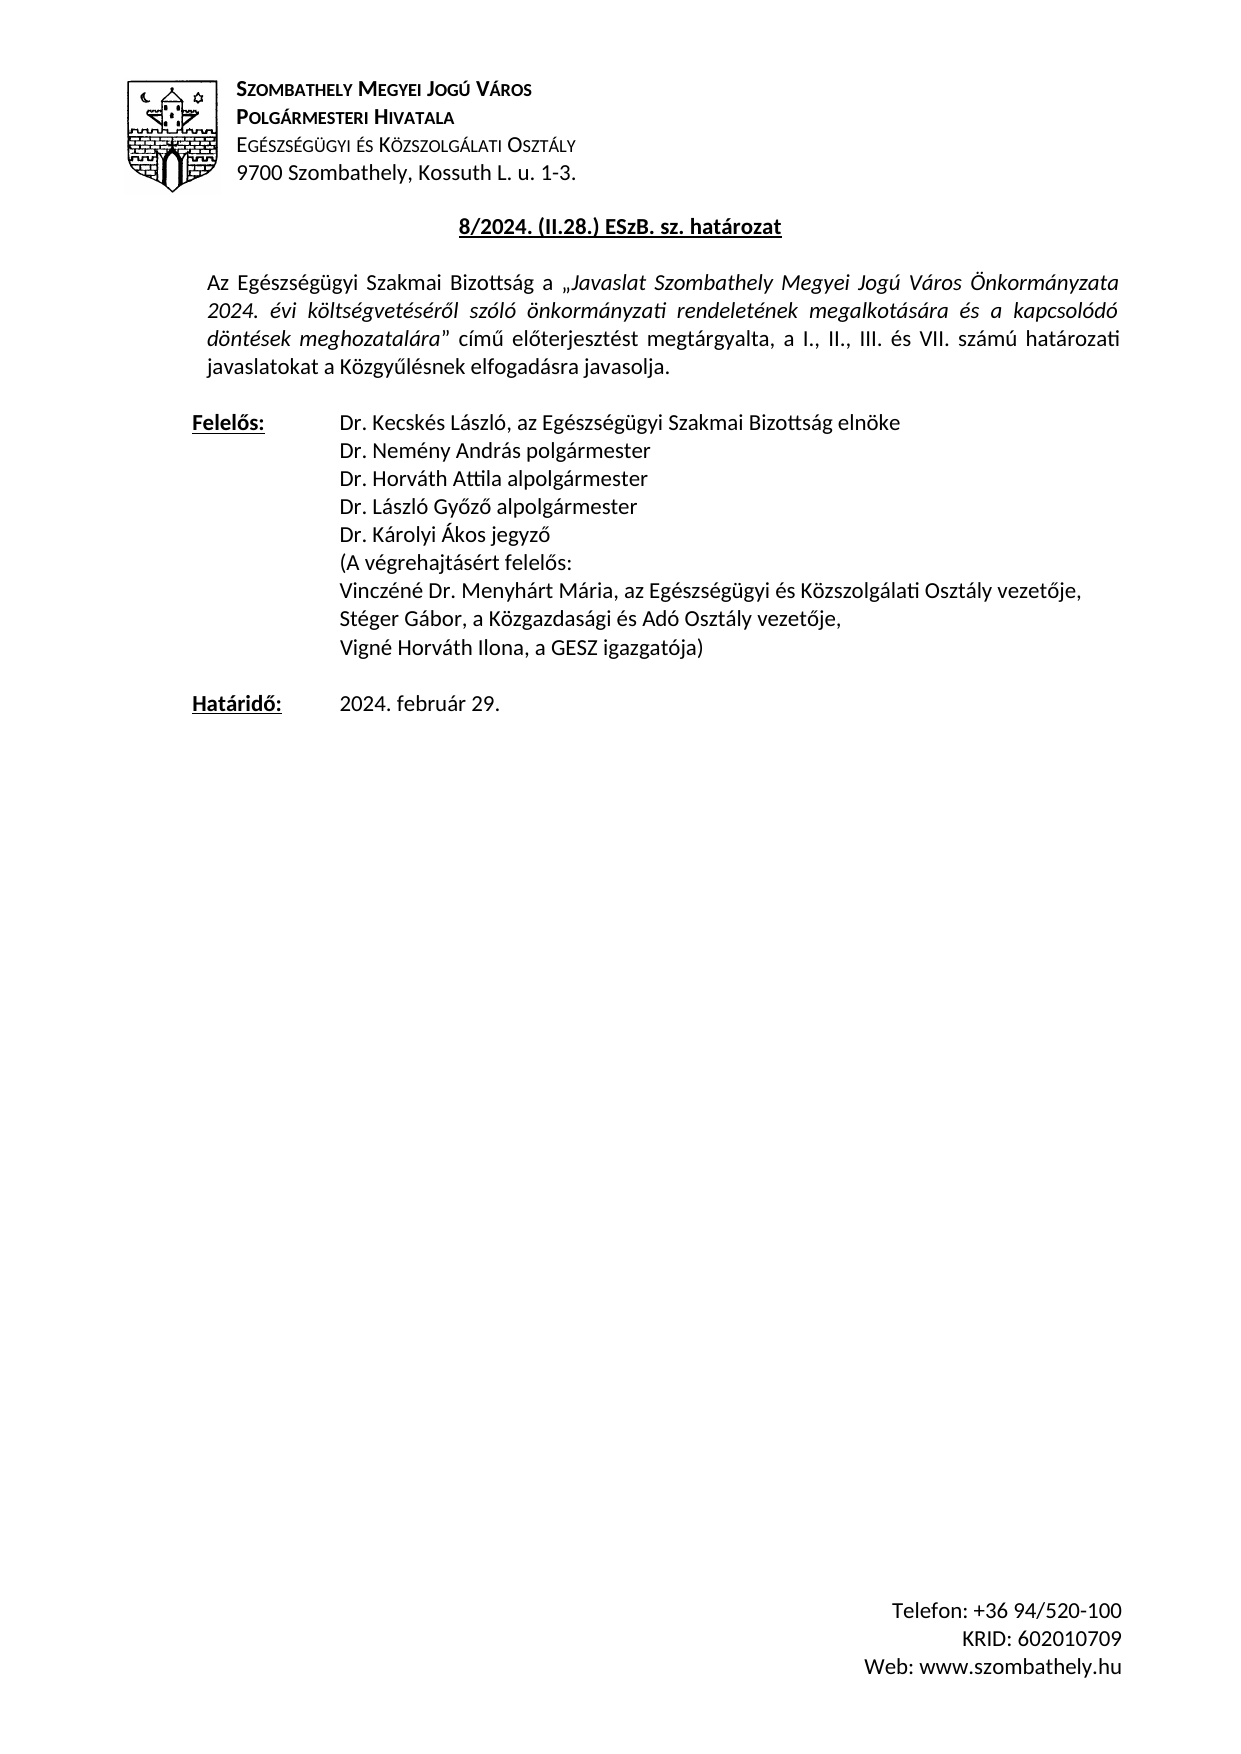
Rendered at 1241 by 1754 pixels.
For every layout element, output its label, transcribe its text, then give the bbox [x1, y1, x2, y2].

text Felelős: Dr. Kecskés László, az Egészségügyi Szakmai Bizottság elnöke [118, 408, 1122, 436]
text Dr. Károlyi Ákos jegyző [118, 521, 1122, 548]
text Vinczéné Dr. Menyhárt Mária, az Egészségügyi és Közszolgálati Osztály vezetője, [118, 577, 1122, 604]
text Dr. Horváth Attila alpolgármester [118, 464, 1122, 492]
text Az Egészségügyi Szakmai Bizottság a „Javaslat Szombathely Megyei Jogú Város Önkormányzata 2024. évi költségvetéséről szóló önkormányzati rendeletének megalkotására és a kapcsolódó döntések meghozatalára” című előterjesztést megtárgyalta, a I., II., III. és VII. számú határozati javaslatokat a Közgyűlésnek elfogadásra javasolja. [207, 268, 1122, 380]
text Határidő: 2024. február 29. [118, 689, 1122, 717]
picture [124, 77, 222, 195]
text Vigné Horváth Ilona, a GESZ igazgatója) [266, 633, 1122, 661]
text (A végrehajtásért felelős: [118, 548, 1122, 577]
text Dr. László Győző alpolgármester [118, 492, 1122, 521]
text Dr. Nemény András polgármester [266, 436, 1122, 464]
text 8/2024. (II.28.) ESzB. sz. határozat [118, 212, 1122, 240]
text Stéger Gábor, a Közgazdasági és Adó Osztály vezetője, [118, 604, 1122, 633]
